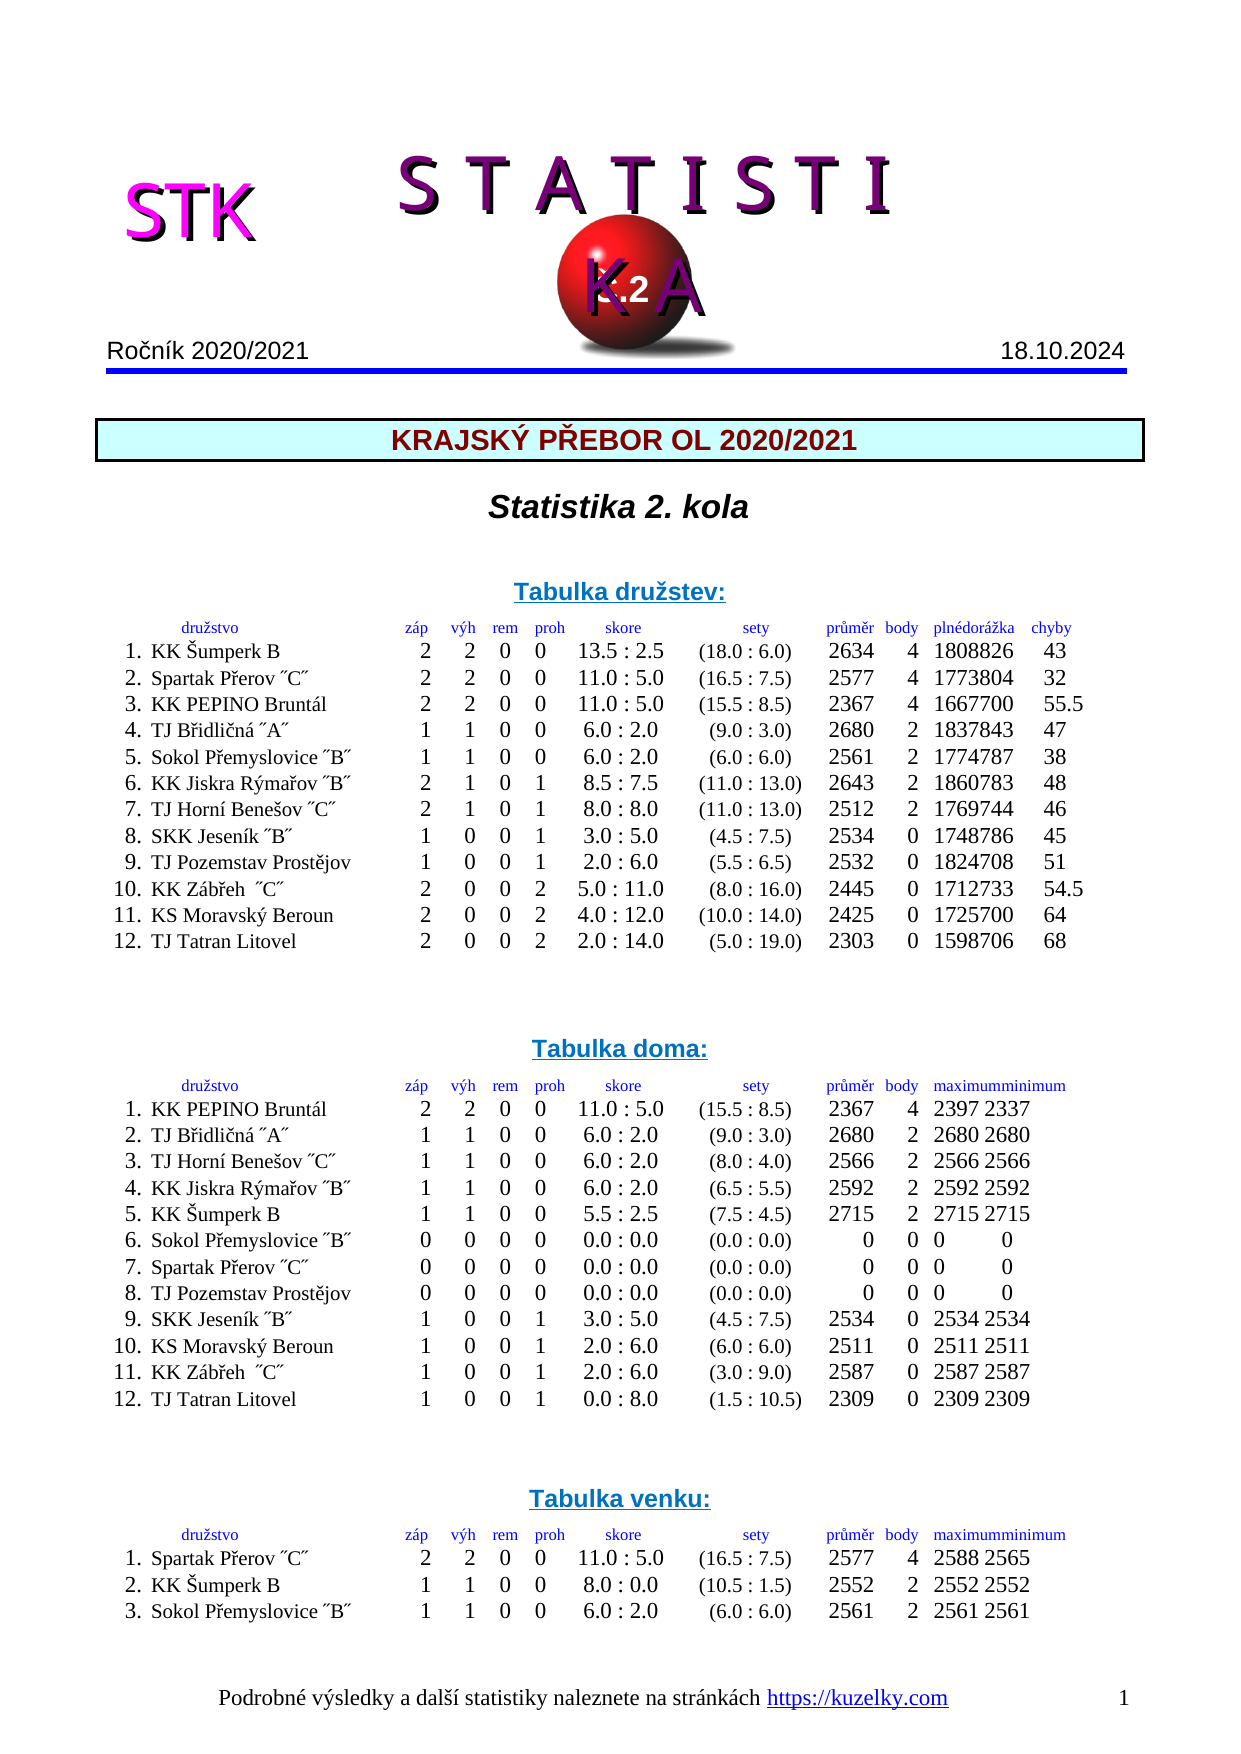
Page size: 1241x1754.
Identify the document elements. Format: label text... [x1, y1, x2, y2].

text 6. KK Jiskra Rýmařov ˝B˝ 2 1 0 1 8.5 : 7.5 (11.0 : 13.0) 2643 2 1860 783 48 [106, 769, 1134, 796]
text 1. KK PEPINO Bruntál 2 2 0 0 11.0 : 5.0 (15.5 : 8.5) 2367 4 2397 2337 [106, 1095, 1134, 1121]
text Tabulka venku: [94, 1484, 1145, 1513]
text 9. SKK Jeseník ˝B˝ 1 0 0 1 3.0 : 5.0 (4.5 : 7.5) 2534 0 2534 2534 [106, 1306, 1134, 1332]
text 10. KS Moravský Beroun 1 0 0 1 2.0 : 6.0 (6.0 : 6.0) 2511 0 2511 2511 [106, 1332, 1134, 1358]
text 10. KK Zábřeh ˝C˝ 2 0 0 2 5.0 : 11.0 (8.0 : 16.0) 2445 0 1712 733 54.5 [106, 874, 1134, 901]
text 12. TJ Tatran Litovel 1 0 0 1 0.0 : 8.0 (1.5 : 10.5) 2309 0 2309 2309 [106, 1384, 1134, 1411]
text družstvo záp výh rem proh skore sety průměr body maximum minimum [106, 1525, 1134, 1544]
text 3. Sokol Přemyslovice ˝B˝ 1 1 0 0 6.0 : 2.0 (6.0 : 6.0) 2561 2 2561 2561 [106, 1597, 1134, 1623]
text 1. KK Šumperk B 2 2 0 0 13.5 : 2.5 (18.0 : 6.0) 2634 4 1808 826 43 [106, 637, 1134, 664]
text 1. Spartak Přerov ˝C˝ 2 2 0 0 11.0 : 5.0 (16.5 : 7.5) 2577 4 2588 2565 [106, 1544, 1134, 1571]
text Ročník 2020/2021 18.10.2024 [106, 336, 1134, 365]
text 9. TJ Pozemstav Prostějov 1 0 0 1 2.0 : 6.0 (5.5 : 6.5) 2532 0 1824 708 51 [106, 848, 1134, 874]
text 2. KK Šumperk B 1 1 0 0 8.0 : 0.0 (10.5 : 1.5) 2552 2 2552 2552 [106, 1571, 1134, 1597]
text 2. TJ Břidličná ˝A˝ 1 1 0 0 6.0 : 2.0 (9.0 : 3.0) 2680 2 2680 2680 [106, 1121, 1134, 1147]
text 4. TJ Břidličná ˝A˝ 1 1 0 0 6.0 : 2.0 (9.0 : 3.0) 2680 2 1837 843 47 [106, 716, 1134, 743]
text 5. Sokol Přemyslovice ˝B˝ 1 1 0 0 6.0 : 2.0 (6.0 : 6.0) 2561 2 1774 787 38 [106, 743, 1134, 769]
text Statistika 2. kola [106, 487, 1134, 526]
text 3. TJ Horní Benešov ˝C˝ 1 1 0 0 6.0 : 2.0 (8.0 : 4.0) 2566 2 2566 2566 [106, 1147, 1134, 1174]
subtitle Krajský přebor OL 2020/2021 [98, 421, 1142, 459]
text 8. TJ Pozemstav Prostějov 0 0 0 0 0.0 : 0.0 (0.0 : 0.0) 0 0 0 0 [106, 1279, 1134, 1306]
text 2. Spartak Přerov ˝C˝ 2 2 0 0 11.0 : 5.0 (16.5 : 7.5) 2577 4 1773 804 32 [106, 664, 1134, 690]
text Tabulka doma: [94, 1034, 1145, 1063]
text 5. KK Šumperk B 1 1 0 0 5.5 : 2.5 (7.5 : 4.5) 2715 2 2715 2715 [106, 1200, 1134, 1226]
text Č.2 [609, 267, 671, 310]
text 7. TJ Horní Benešov ˝C˝ 2 1 0 1 8.0 : 8.0 (11.0 : 13.0) 2512 2 1769 744 46 [106, 796, 1134, 822]
text Tabulka družstev: [94, 577, 1145, 606]
text 8. SKK Jeseník ˝B˝ 1 0 0 1 3.0 : 5.0 (4.5 : 7.5) 2534 0 1748 786 45 [106, 822, 1134, 848]
text Č.2 [687, 267, 1134, 310]
text družstvo záp výh rem proh skore sety průměr body maximum minimum [106, 1076, 1134, 1095]
text 4. KK Jiskra Rýmařov ˝B˝ 1 1 0 0 6.0 : 2.0 (6.5 : 5.5) 2592 2 2592 2592 [106, 1174, 1134, 1200]
text 12. TJ Tatran Litovel 2 0 0 2 2.0 : 14.0 (5.0 : 19.0) 2303 0 1598 706 68 [106, 927, 1134, 954]
text 11. KK Zábřeh ˝C˝ 1 0 0 1 2.0 : 6.0 (3.0 : 9.0) 2587 0 2587 2587 [106, 1358, 1134, 1384]
text 3. KK PEPINO Bruntál 2 2 0 0 11.0 : 5.0 (15.5 : 8.5) 2367 4 1667 700 55.5 [106, 690, 1134, 716]
text 7. Spartak Přerov ˝C˝ 0 0 0 0 0.0 : 0.0 (0.0 : 0.0) 0 0 0 0 [106, 1253, 1134, 1279]
text 6. Sokol Přemyslovice ˝B˝ 0 0 0 0 0.0 : 0.0 (0.0 : 0.0) 0 0 0 0 [106, 1226, 1134, 1253]
text družstvo záp výh rem proh skore sety průměr body plné dorážka chyby [106, 618, 1134, 637]
text Č.2 [106, 267, 587, 310]
text 11. KS Moravský Beroun 2 0 0 2 4.0 : 12.0 (10.0 : 14.0) 2425 0 1725 700 64 [106, 901, 1134, 927]
